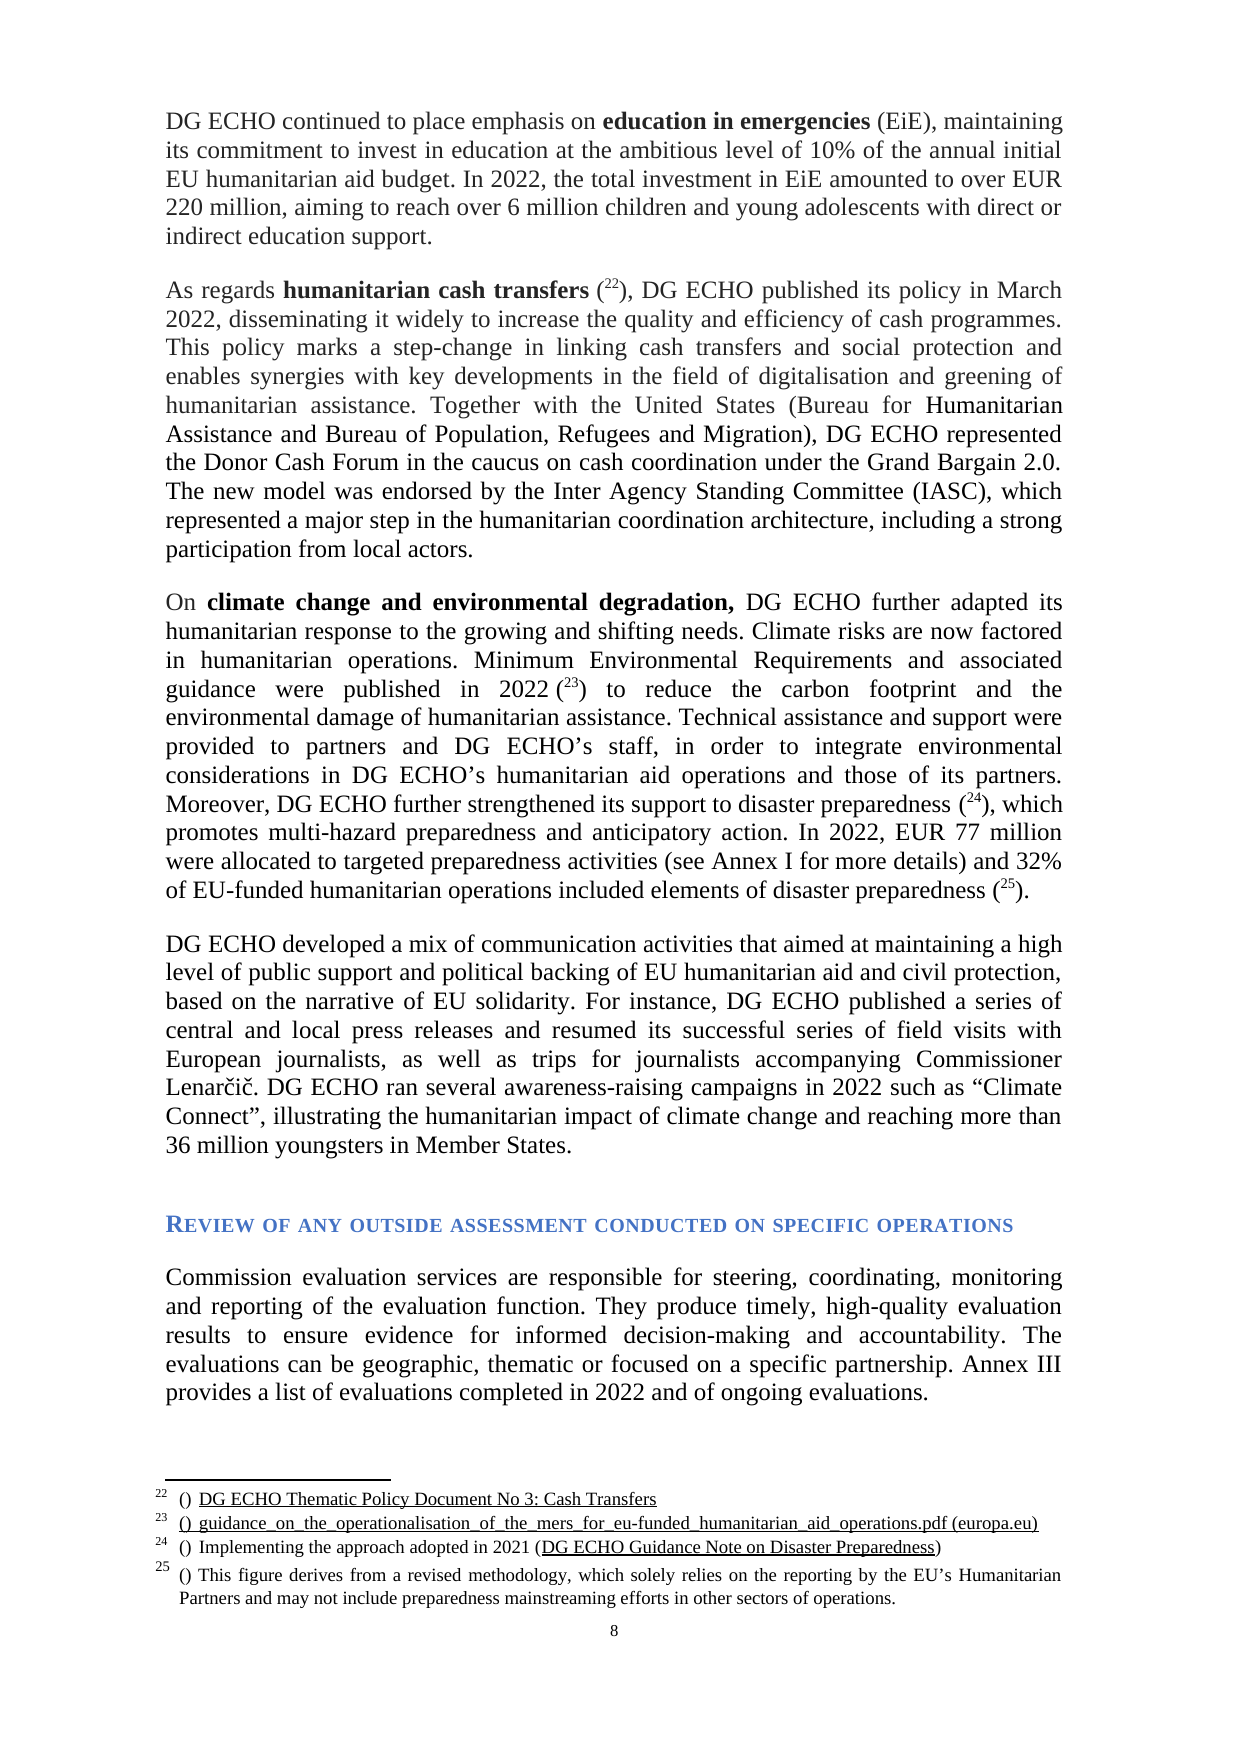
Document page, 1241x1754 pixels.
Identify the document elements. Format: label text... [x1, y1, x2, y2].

text On climate change and environmental degradation, DG ECHO further adapted its humanitarian response to the growing and shifting needs. Climate risks are now factored in humanitarian operations. Minimum Environmental Requirements and associated guidance were published in 2022 () to reduce the carbon footprint and the environmental damage of humanitarian assistance. Technical assistance and support were provided to partners and DG ECHO’s staff, in order to integrate environmental considerations in DG ECHO’s humanitarian aid operations and those of its partners. Moreover, DG ECHO further strengthened its support to disaster preparedness (), which promotes multi-hazard preparedness and anticipatory action. In 2022, EUR 77 million were allocated to targeted preparedness activities (see Annex I for more details) and 32% of EU-funded humanitarian operations included elements of disaster preparedness (). [165, 587, 1063, 904]
subtitle Review of any outside assessment conducted on specific operations [165, 1209, 1063, 1237]
text DG ECHO developed a mix of communication activities that aimed at maintaining a high level of public support and political backing of EU humanitarian aid and civil protection, based on the narrative of EU solidarity. For instance, DG ECHO published a series of central and local press releases and resumed its successful series of field visits with European journalists, as well as trips for journalists accompanying Commissioner Lenarčič. DG ECHO ran several awareness-raising campaigns in 2022 such as “Climate Connect”, illustrating the humanitarian impact of climate change and reaching more than 36 million youngsters in Member States. [165, 929, 1063, 1159]
text DG ECHO continued to place emphasis on education in emergencies (EiE), maintaining its commitment to invest in education at the ambitious level of 10% of the annual initial EU humanitarian aid budget. In 2022, the total investment in EiE amounted to over EUR 220 million, aiming to reach over 6 million children and young adolescents with direct or indirect education support. [165, 106, 1063, 250]
text As regards humanitarian cash transfers (), DG ECHO published its policy in March 2022, disseminating it widely to increase the quality and efficiency of cash programmes. This policy marks a step-change in linking cash transfers and social protection and enables synergies with key developments in the field of digitalisation and greening of humanitarian assistance. Together with the United States (Bureau for Humanitarian Assistance and Bureau of Population, Refugees and Migration), DG ECHO represented the Donor Cash Forum in the caucus on cash coordination under the Grand Bargain 2.0. The new model was endorsed by the Inter Agency Standing Committee (IASC), which represented a major step in the humanitarian coordination architecture, including a strong participation from local actors. [165, 275, 1063, 562]
text Commission evaluation services are responsible for steering, coordinating, monitoring and reporting of the evaluation function. They produce timely, high-quality evaluation results to ensure evidence for informed decision-making and accountability. The evaluations can be geographic, thematic or focused on a specific partnership. Annex III provides a list of evaluations completed in 2022 and of ongoing evaluations. [165, 1262, 1063, 1406]
